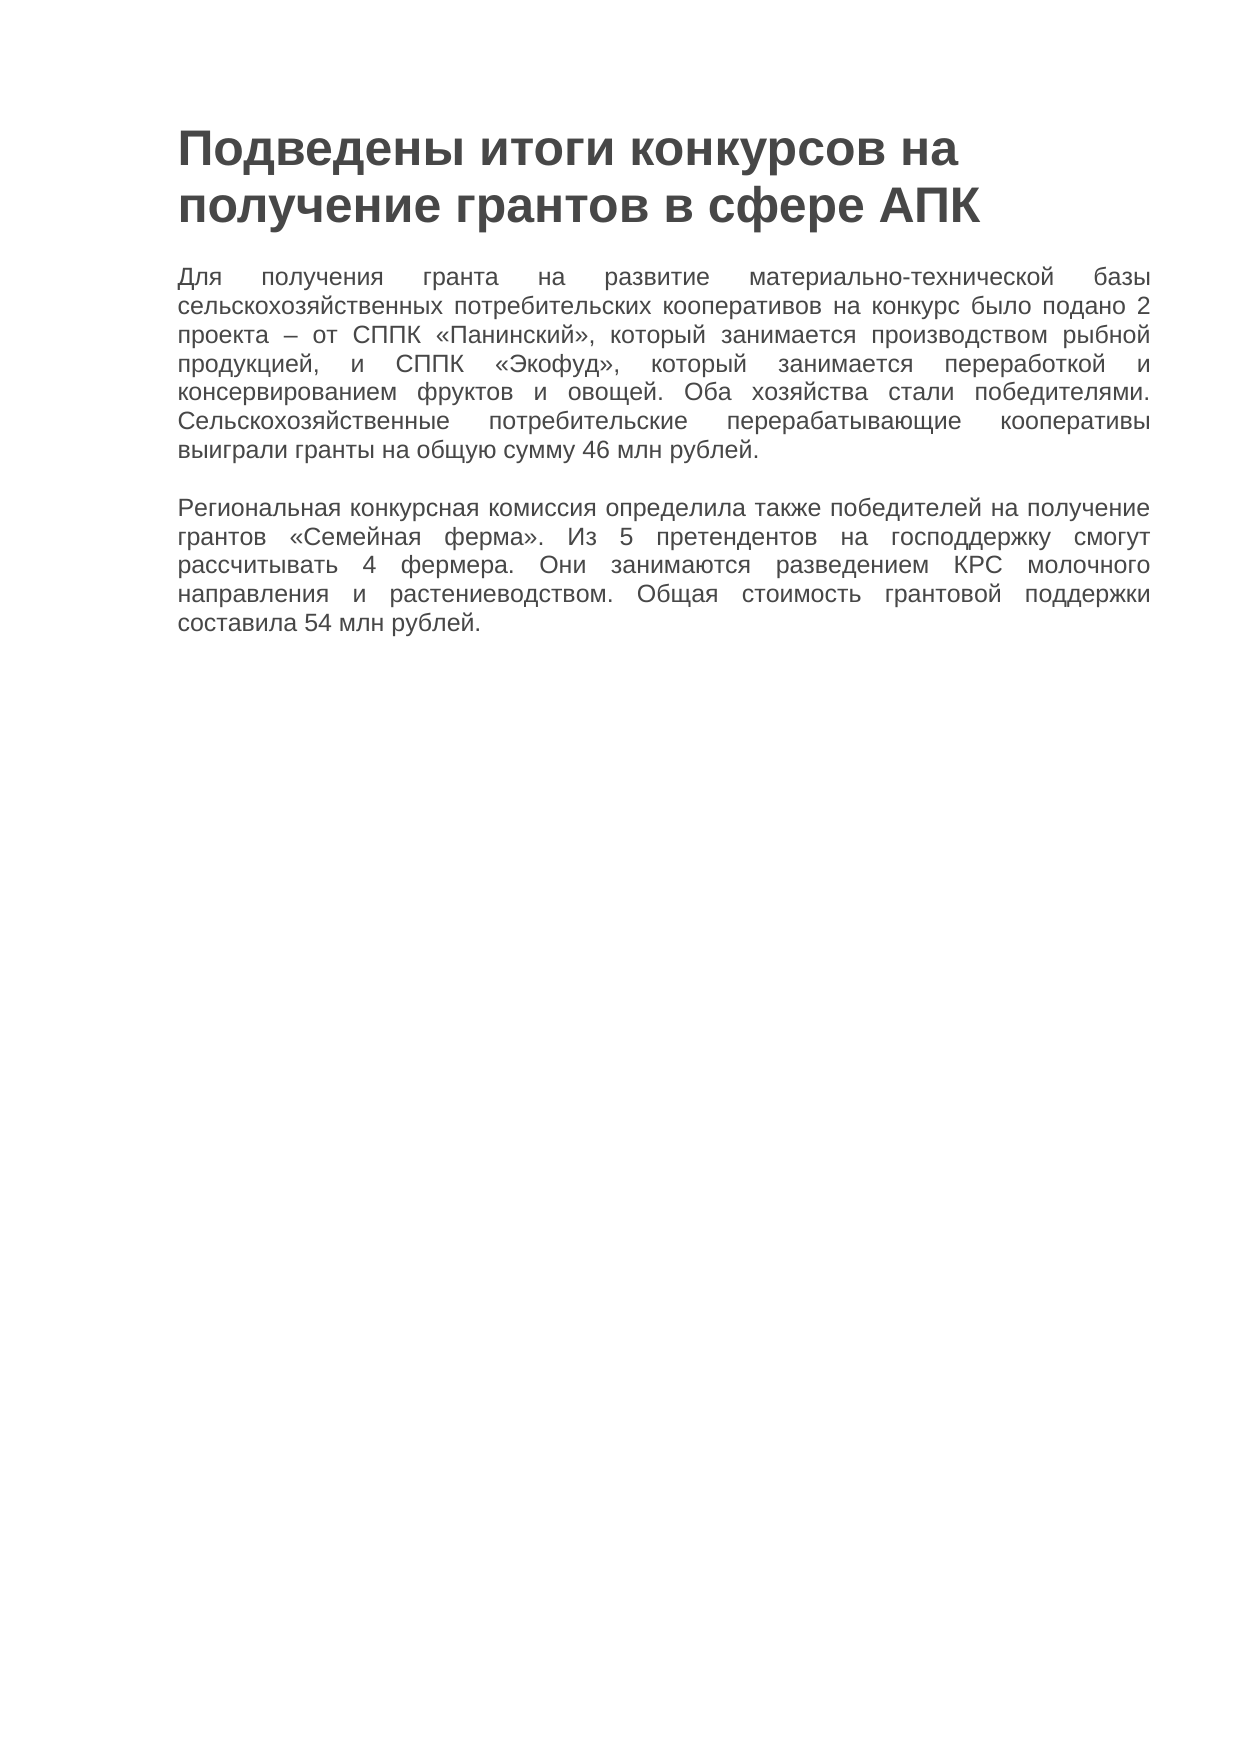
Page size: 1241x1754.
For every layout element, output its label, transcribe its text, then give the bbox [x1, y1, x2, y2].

text Подведены итоги конкурсов на получение грантов в сфере АПК [177, 118, 1152, 233]
text Региональная конкурсная комиссия определила также победителей на получение грантов «Семейная ферма». Из 5 претендентов на господдержку смогут рассчитывать 4 фермера. Они занимаются разведением КРС молочного направления и растениеводством. Общая стоимость грантовой поддержки составила 54 млн рублей. [177, 493, 1152, 636]
text Для получения гранта на развитие материально-технической базы сельскохозяйственных потребительских кооперативов на конкурс было подано 2 проекта – от СППК «Панинский», который занимается производством рыбной продукцией, и СППК «Экофуд», который занимается переработкой и консервированием фруктов и овощей. Оба хозяйства стали победителями. Сельскохозяйственные потребительские перерабатывающие кооперативы выиграли гранты на общую сумму 46 млн рублей. [177, 262, 1152, 463]
